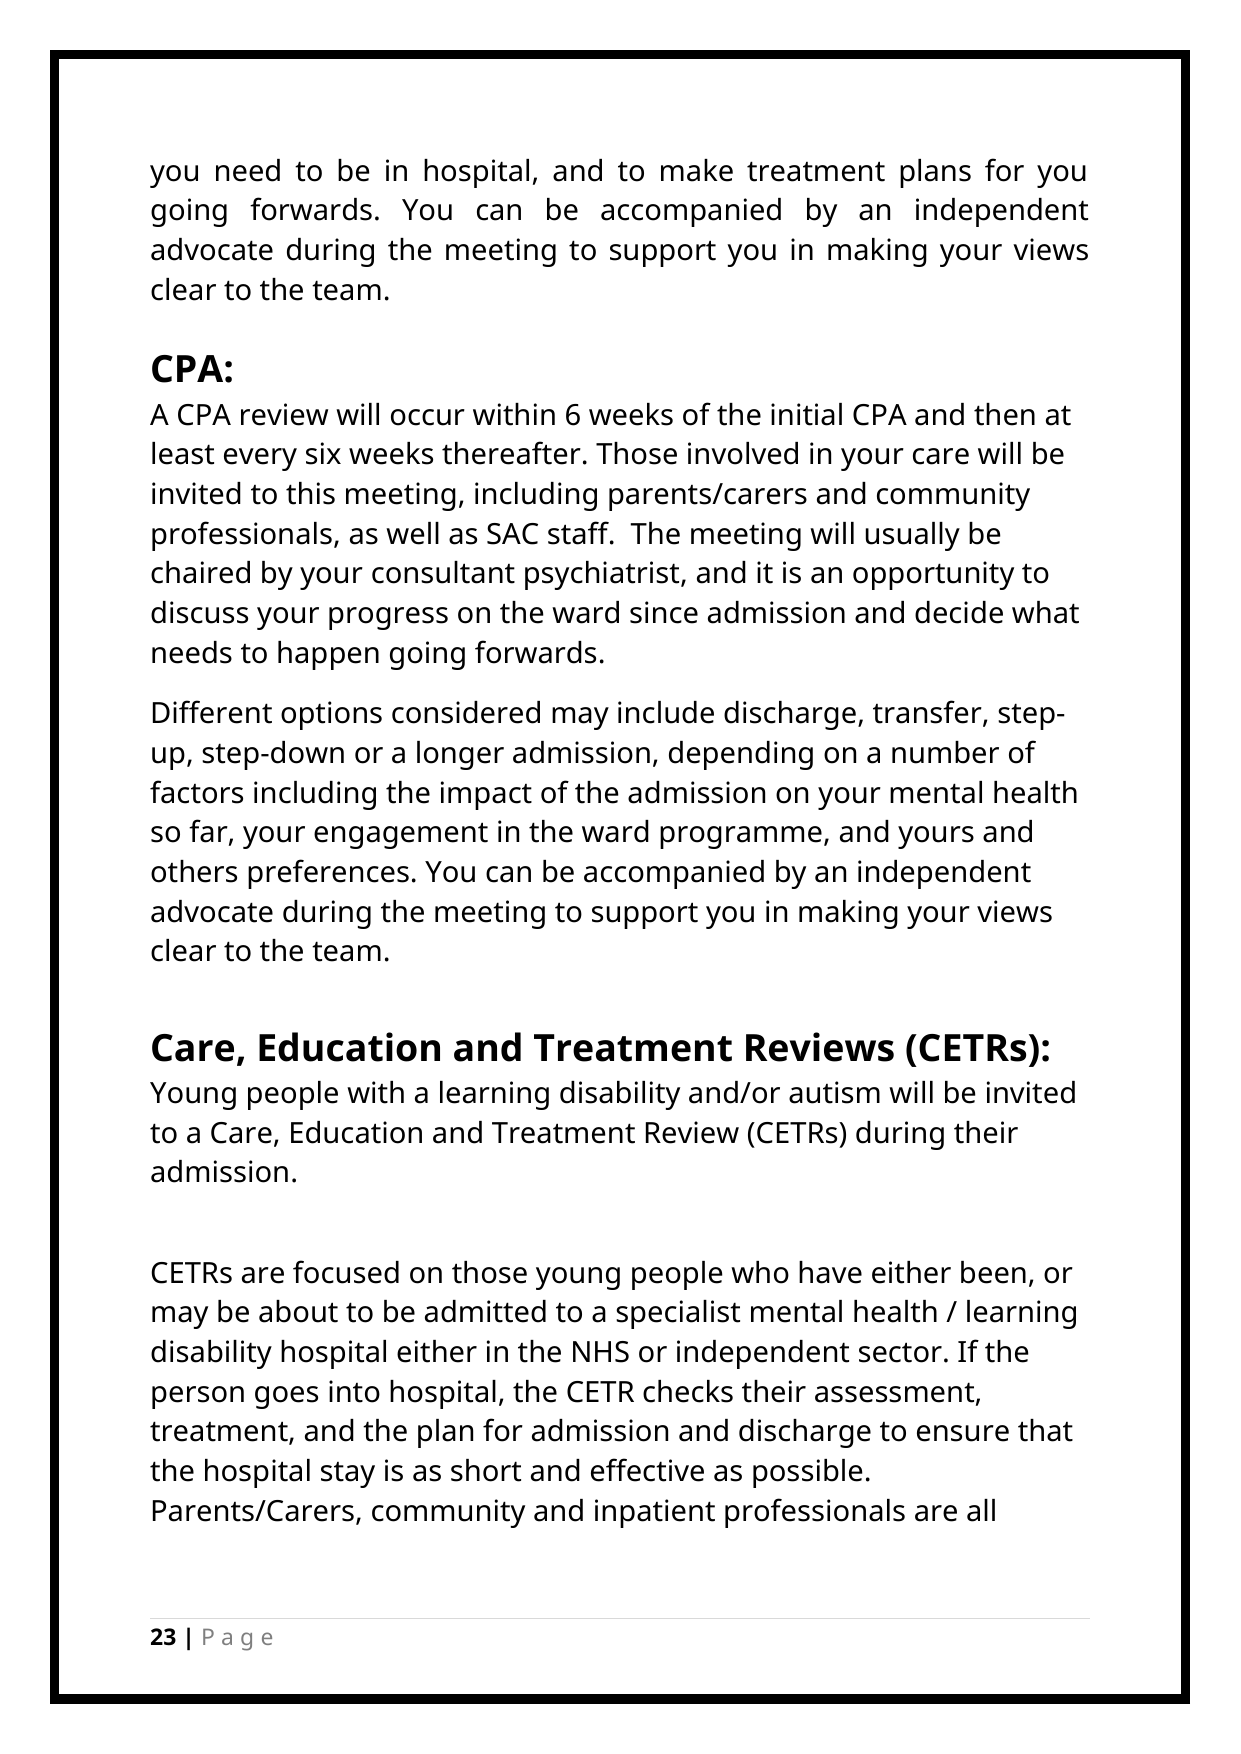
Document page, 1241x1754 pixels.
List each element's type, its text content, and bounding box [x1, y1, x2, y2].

text Care, Education and Treatment Reviews (CETRs): [150, 1021, 1090, 1072]
text Young people with a learning disability and/or autism will be invited to a Care, Education and Treatment Review (CETRs) during their admission. [150, 1072, 1090, 1191]
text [150, 1252, 1090, 1530]
text CPA: [150, 343, 1090, 394]
text A CPA review will occur within 6 weeks of the initial CPA and then at least every six weeks thereafter. Those involved in your care will be invited to this meeting, including parents/carers and community professionals, as well as SAC staff. The meeting will usually be chaired by your consultant psychiatrist, and it is an opportunity to discuss your progress on the ward since admission and decide what needs to happen going forwards. [150, 394, 1090, 672]
text Different options considered may include discharge, transfer, step-up, step-down or a longer admission, depending on a number of factors including the impact of the admission on your mental health so far, your engagement in the ward programme, and yours and others preferences. You can be accompanied by an independent advocate during the meeting to support you in making your views clear to the team. [150, 692, 1090, 970]
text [150, 150, 1090, 309]
